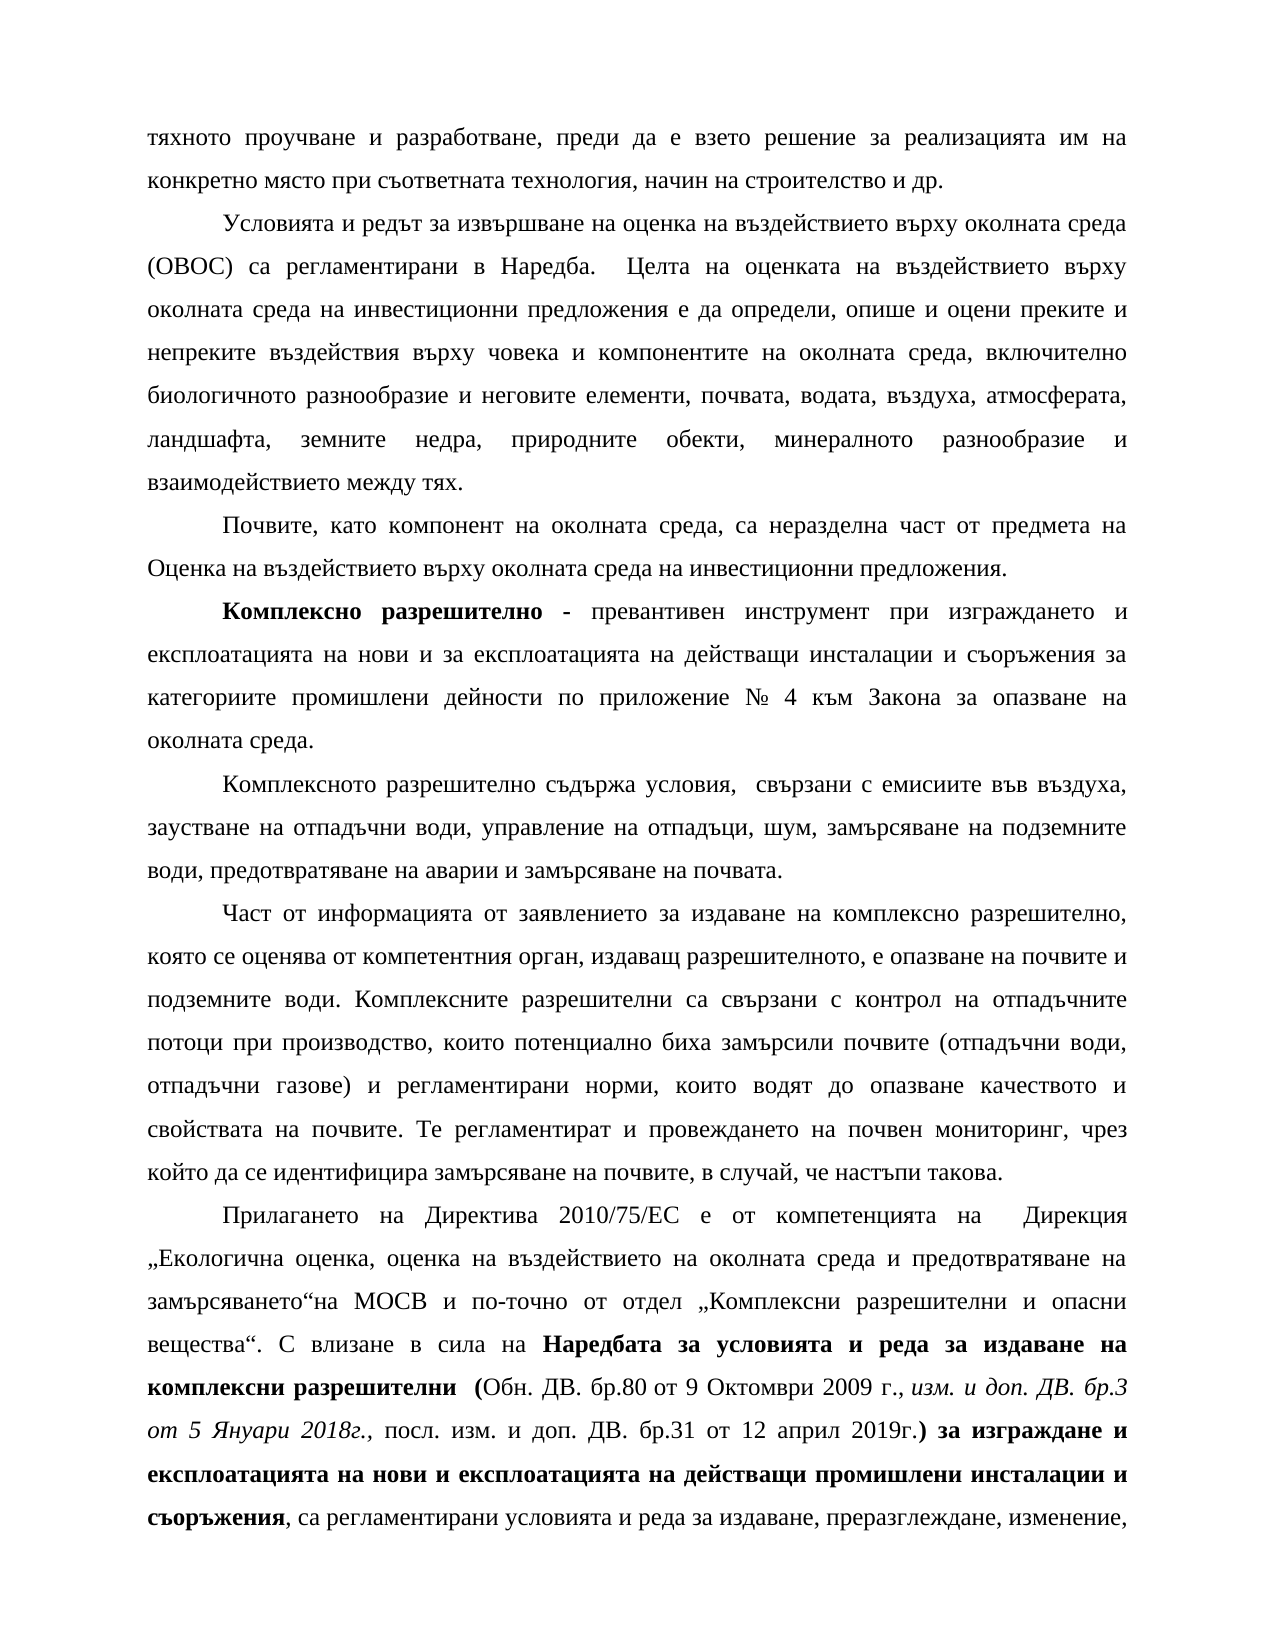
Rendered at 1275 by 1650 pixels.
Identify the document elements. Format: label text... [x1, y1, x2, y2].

text Условията и редът за извършване на оценка на въздействието върху околната среда (ОВОС) са регламентирани в Наредба. Целта на оценката на въздействието върху околната среда на инвестиционни предложения е да определи, опише и оцени преките и непреките въздействия върху човека и компонентите на околната среда, включително биологичното разнообразие и неговите елементи, почвата, водата, въздуха, атмосферата, ландшафта, земните недра, природните обекти, минералното разнообразие и взаимодействието между тях. [147, 208, 1128, 496]
text Част от информацията от заявлението за издаване на комплексно разрешително, която се оценява от компетентния орган, издаващ разрешителното, е опазване на почвите и подземните води. Комплексните разрешителни са свързани с контрол на отпадъчните потоци при производство, които потенциално биха замърсили почвите (отпадъчни води, отпадъчни газове) и регламентирани норми, които водят до опазване качеството и свойствата на почвите. Те регламентират и провеждането на почвен мониторинг, чрез който да се идентифицира замърсяване на почвите, в случай, че настъпи такова. [147, 898, 1128, 1186]
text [147, 1200, 1128, 1531]
text Комплексното разрешително съдържа условия, свързани с емисиите във въздуха, заустване на отпадъчни води, управление на отпадъци, шум, замърсяване на подземните води, предотвратяване на аварии и замърсяване на почвата. [147, 769, 1128, 884]
text Почвите, като компонент на околната среда, са неразделна част от предмета на Оценка на въздействието върху околната среда на инвестиционни предложения. [147, 510, 1128, 582]
text Комплексно разрешително - превантивен инструмент при изграждането и експлоатацията на нови и за експлоатацията на действащи инсталации и съоръжения за категориите промишлени дейности по приложение № 4 към Закона за опазване на околната среда. [147, 596, 1128, 754]
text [147, 122, 1128, 194]
